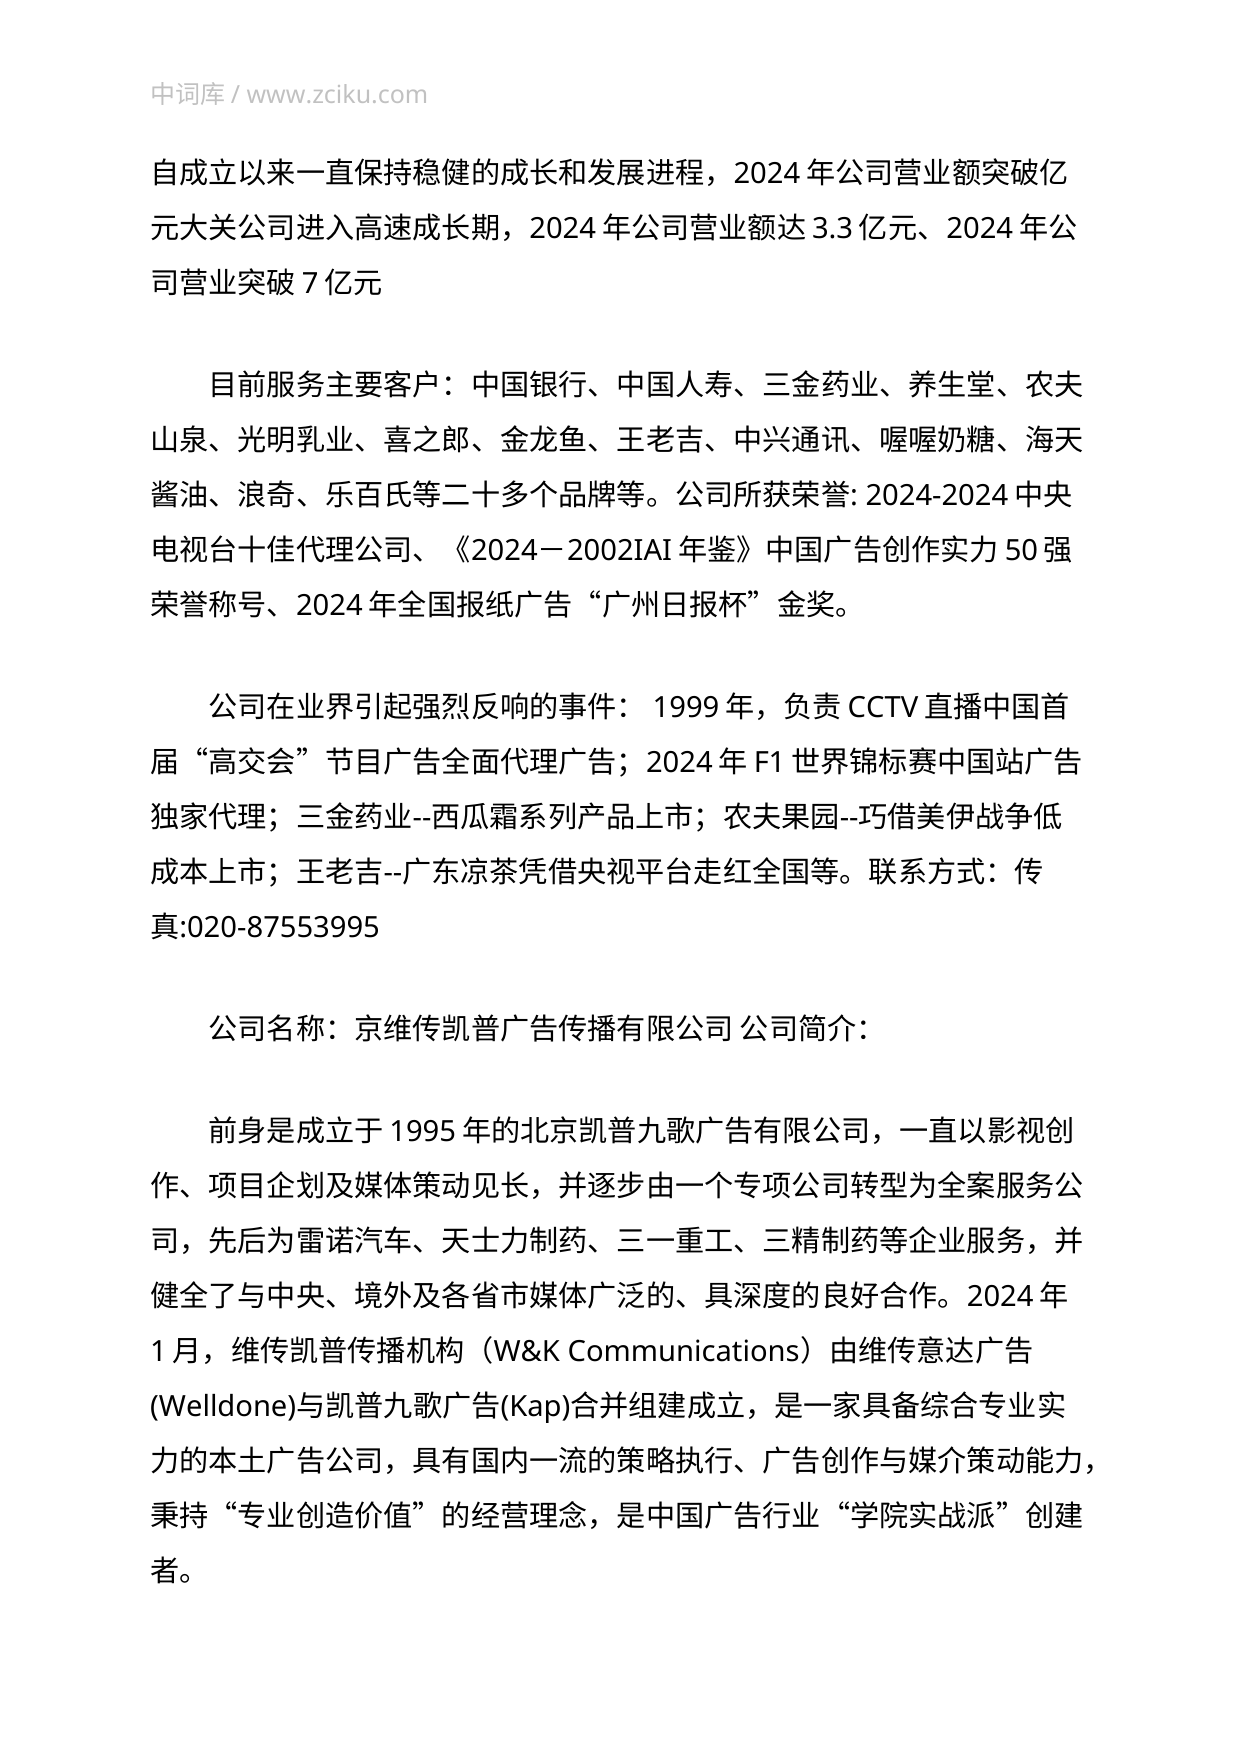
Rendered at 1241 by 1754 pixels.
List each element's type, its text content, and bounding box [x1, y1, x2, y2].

text 公司名称：京维传凯普广告传播有限公司 公司简介： [150, 1006, 1090, 1048]
text 前身是成立于1995年的北京凯普九歌广告有限公司，一直以影视创作、项目企划及媒体策动见长，并逐步由一个专项公司转型为全案服务公司，先后为雷诺汽车、天士力制药、三一重工、三精制药等企业服务，并健全了与中央、境外及各省市媒体广泛的、具深度的良好合作。2024年1月，维传凯普传播机构（W&K Communications）由维传意达广告(Welldone)与凯普九歌广告(Kap)合并组建成立，是一家具备综合专业实力的本土广告公司，具有国内一流的策略执行、广告创作与媒介策动能力，秉持“专业创造价值”的经营理念，是中国广告行业“学院实战派”创建者。 [150, 1107, 1090, 1589]
text 目前服务主要客户：中国银行、中国人寿、三金药业、养生堂、农夫山泉、光明乳业、喜之郎、金龙鱼、王老吉、中兴通讯、喔喔奶糖、海天酱油、浪奇、乐百氏等二十多个品牌等。公司所获荣誉: 2024-2024中央电视台十佳代理公司、《2024－2002IAI年鉴》中国广告创作实力50强荣誉称号、2024年全国报纸广告“广州日报杯”金奖。 [150, 362, 1090, 624]
text 公司在业界引起强烈反响的事件： 1999年，负责CCTV直播中国首届“高交会”节目广告全面代理广告；2024年F1世界锦标赛中国站广告独家代理；三金药业--西瓜霜系列产品上市；农夫果园--巧借美伊战争低成本上市；王老吉--广东凉茶凭借央视平台走红全国等。联系方式：传真:020-87553995 [150, 684, 1090, 946]
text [150, 150, 1090, 302]
